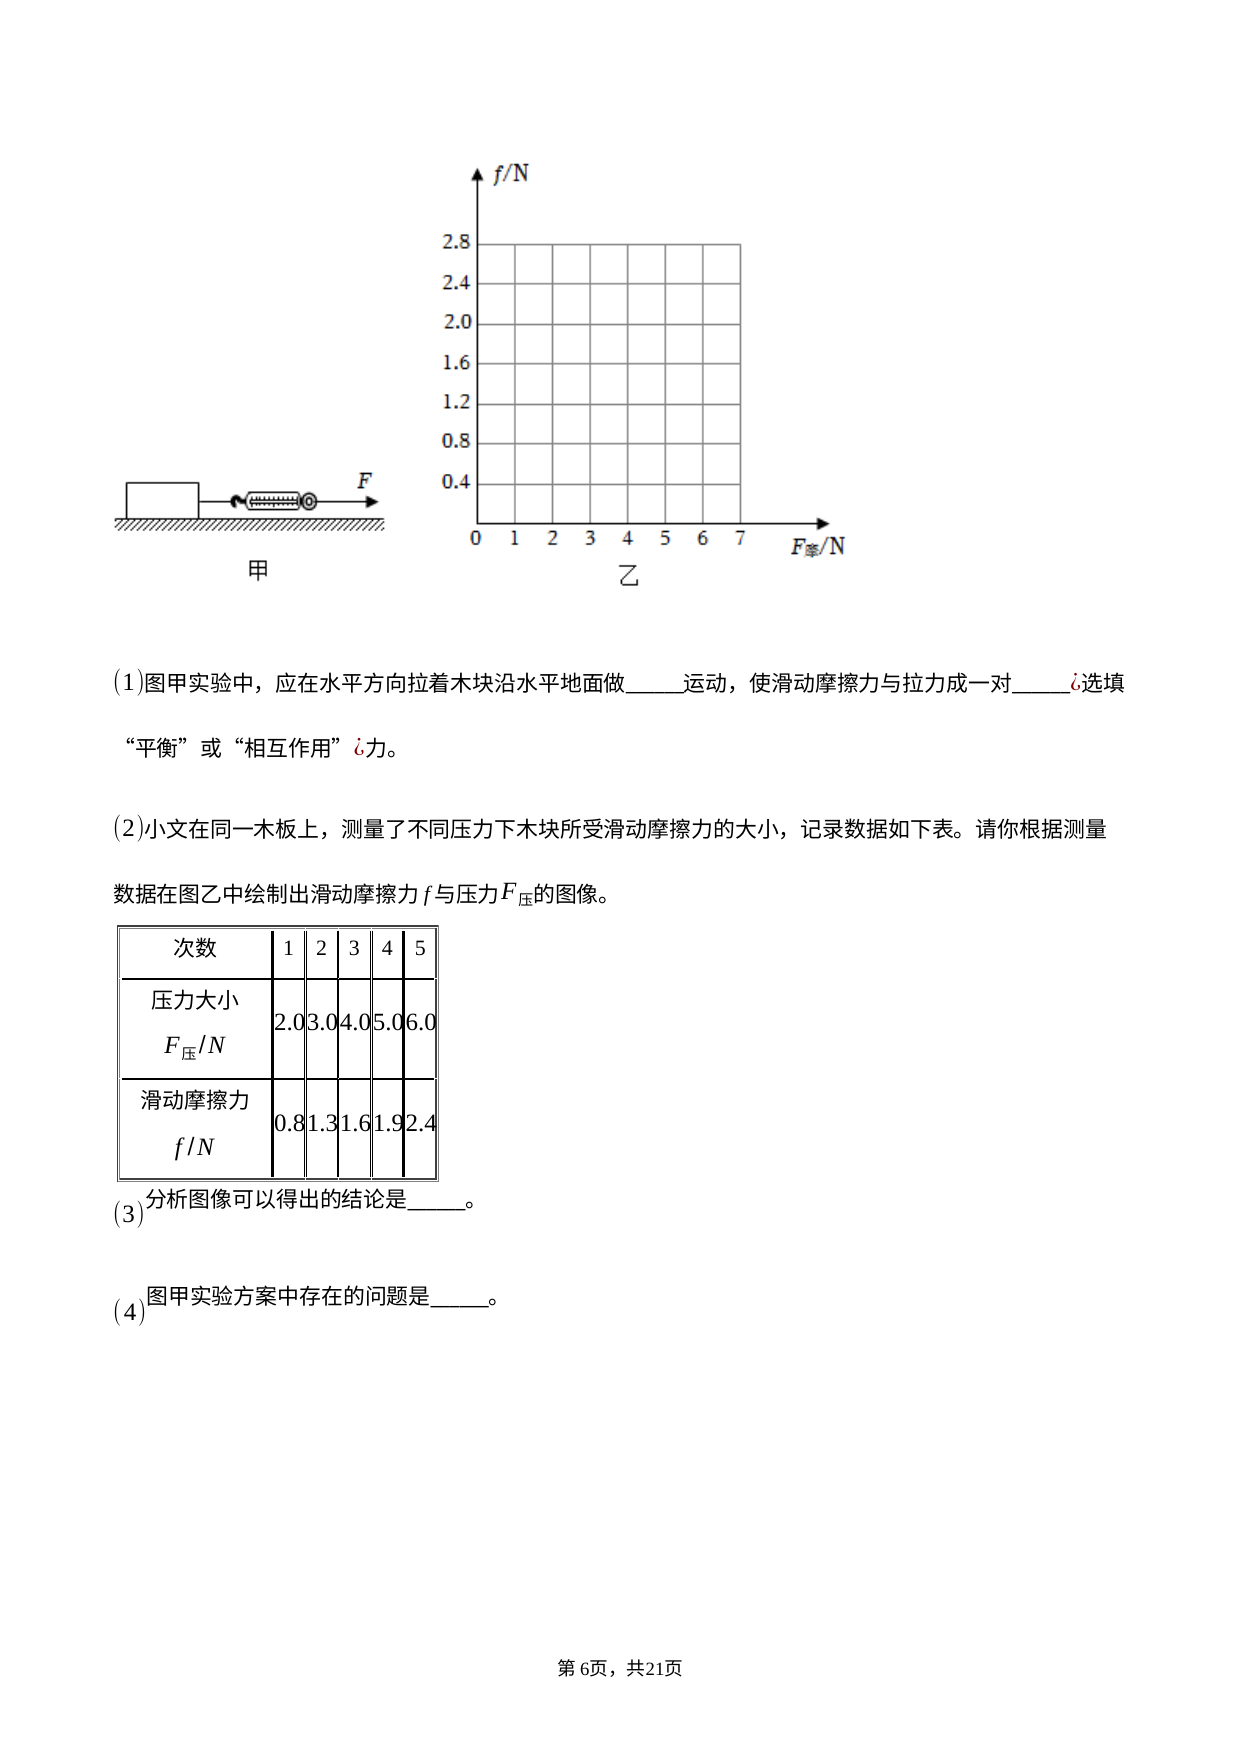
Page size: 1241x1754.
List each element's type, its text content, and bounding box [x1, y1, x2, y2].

table_cell 压力大小 [120, 978, 271, 1078]
table_cell [272, 1080, 305, 1178]
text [113, 162, 1127, 909]
table_cell [339, 980, 370, 1078]
table_cell [307, 980, 337, 1078]
table_header 次数 [120, 929, 272, 978]
table_header 4 [371, 929, 403, 978]
table_cell [373, 980, 402, 1078]
table_header 5 [404, 929, 435, 978]
table_cell [404, 1078, 436, 1178]
text 分析图像可以得出的结论是______。 图甲实验方案中存在的问题是______。 [113, 1182, 1127, 1344]
table_header 2 [305, 929, 338, 978]
table_cell [405, 978, 436, 1078]
table_cell 滑动摩擦力 [120, 1078, 272, 1178]
table_header 3 [338, 929, 371, 978]
table_cell [371, 1080, 403, 1178]
table_cell [338, 1080, 371, 1178]
table_cell [305, 1080, 338, 1178]
picture [112, 162, 848, 589]
table_header 1 [272, 929, 305, 978]
table_cell [274, 980, 304, 1078]
